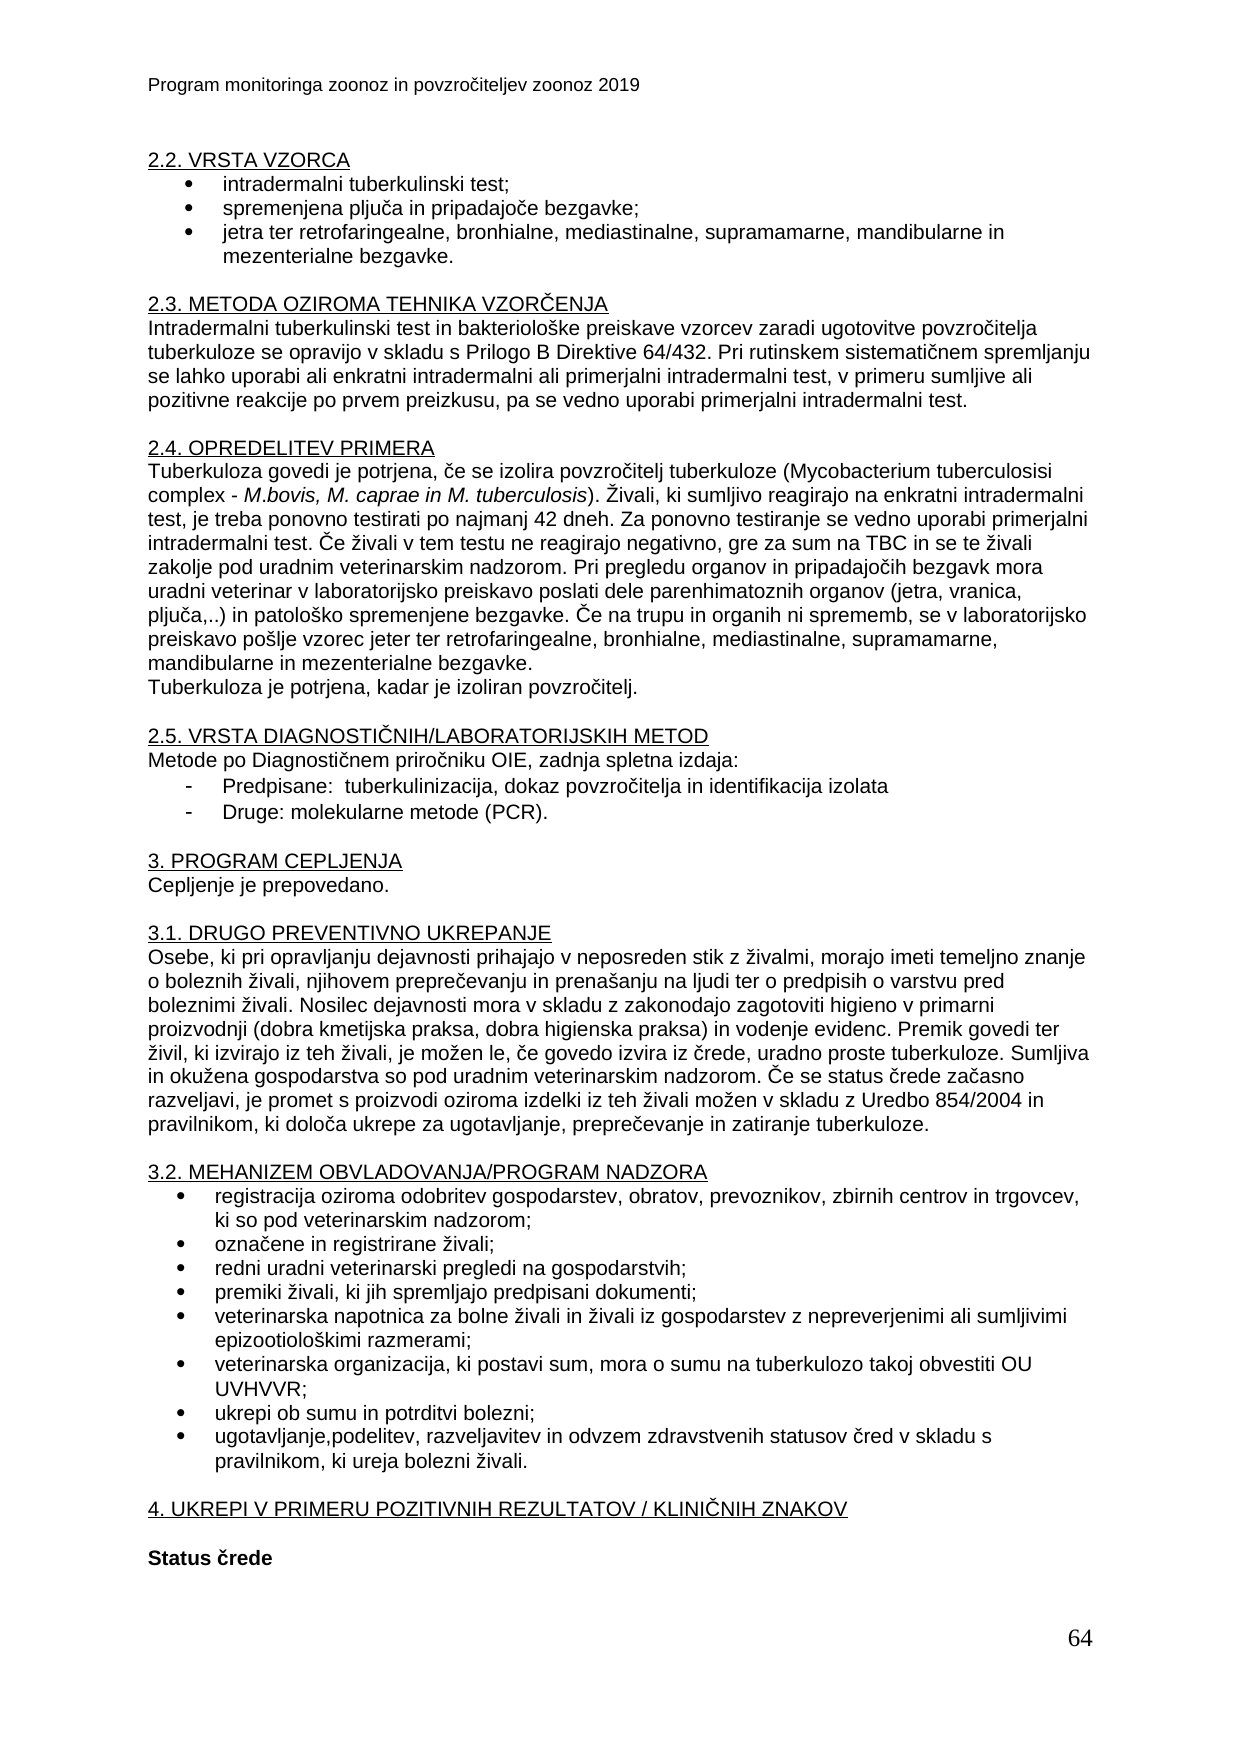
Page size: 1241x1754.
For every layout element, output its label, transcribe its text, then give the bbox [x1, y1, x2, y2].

text 2.4. OPREDELITEV PRIMERA [148, 435, 1093, 459]
text Cepljenje je prepovedano. [148, 873, 1093, 897]
text 3. PROGRAM CEPLJENJA [148, 849, 1093, 873]
text Intradermalni tuberkulinski test in bakteriološke preiskave vzorcev zaradi ugotovitve povzročitelja tuberkuloze se opravijo v skladu s Prilogo B Direktive 64/432. Pri rutinskem sistematičnem spremljanju se lahko uporabi ali enkratni intradermalni ali primerjalni intradermalni test, v primeru sumljive ali pozitivne reakcije po prvem preizkusu, pa se vedno uporabi primerjalni intradermalni test. [148, 316, 1093, 411]
text 2.2. VRSTA VZORCA [148, 148, 1093, 172]
list intradermalni tuberkulinski test; [185, 172, 1093, 196]
list Predpisane: tuberkulinizacija, dokaz povzročitelja in identifikacija izolata [185, 772, 1093, 798]
text Status črede [148, 1545, 1093, 1569]
list ukrepi ob sumu in potrditvi bolezni; [177, 1400, 1093, 1424]
list označene in registrirane živali; [177, 1232, 1093, 1256]
text Tuberkuloza je potrjena, kadar je izoliran povzročitelj. [148, 675, 1093, 699]
list jetra ter retrofaringealne, bronhialne, mediastinalne, supramamarne, mandibularne in mezenterialne bezgavke. [185, 220, 1093, 268]
list veterinarska napotnica za bolne živali in živali iz gospodarstev z nepreverjenimi ali sumljivimi epizootiološkimi razmerami; [177, 1304, 1093, 1352]
list premiki živali, ki jih spremljajo predpisani dokumenti; [177, 1280, 1093, 1304]
text 2.3. METODA OZIROMA TEHNIKA VZORČENJA [148, 292, 1093, 316]
text 3.1. DRUGO PREVENTIVNO UKREPANJE [148, 921, 1093, 944]
list ugotavljanje,podelitev, razveljavitev in odvzem zdravstvenih statusov čred v skladu s pravilnikom, ki ureja bolezni živali. [177, 1424, 1093, 1472]
list registracija oziroma odobritev gospodarstev, obratov, prevoznikov, zbirnih centrov in trgovcev, ki so pod veterinarskim nadzorom; [177, 1184, 1093, 1232]
text Tuberkuloza govedi je potrjena, če se izolira povzročitelj tuberkuloze (Mycobacterium tuberculosisi complex - M.bovis, M. caprae in M. tuberculosis). Živali, ki sumljivo reagirajo na enkratni intradermalni test, je treba ponovno testirati po najmanj 42 dneh. Za ponovno testiranje se vedno uporabi primerjalni intradermalni test. Če živali v tem testu ne reagirajo negativno, gre za sum na TBC in se te živali zakolje pod uradnim veterinarskim nadzorom. Pri pregledu organov in pripadajočih bezgavk mora uradni veterinar v laboratorijsko preiskavo poslati dele parenhimatoznih organov (jetra, vranica, pljuča,..) in patološko spremenjene bezgavke. Če na trupu in organih ni sprememb, se v laboratorijsko preiskavo pošlje vzorec jeter ter retrofaringealne, bronhialne, mediastinalne, supramamarne, mandibularne in mezenterialne bezgavke. [148, 459, 1093, 675]
list Druge: molekularne metode (PCR). [185, 798, 1093, 825]
text 4. UKREPI V PRIMERU POZITIVNIH REZULTATOV / KLINIČNIH ZNAKOV [148, 1496, 1093, 1520]
list veterinarska organizacija, ki postavi sum, mora o sumu na tuberkulozo takoj obvestiti OU UVHVVR; [177, 1352, 1093, 1400]
text Osebe, ki pri opravljanju dejavnosti prihajajo v neposreden stik z živalmi, morajo imeti temeljno znanje o boleznih živali, njihovem preprečevanju in prenašanju na ljudi ter o predpisih o varstvu pred boleznimi živali. Nosilec dejavnosti mora v skladu z zakonodajo zagotoviti higieno v primarni proizvodnji (dobra kmetijska praksa, dobra higienska praksa) in vodenje evidenc. Premik govedi ter živil, ki izvirajo iz teh živali, je možen le, če govedo izvira iz črede, uradno proste tuberkuloze. Sumljiva in okužena gospodarstva so pod uradnim veterinarskim nadzorom. Če se status črede začasno razveljavi, je promet s proizvodi oziroma izdelki iz teh živali možen v skladu z Uredbo 854/2004 in pravilnikom, ki določa ukrepe za ugotavljanje, preprečevanje in zatiranje tuberkuloze. [148, 944, 1093, 1136]
text 3.2. MEHANIZEM OBVLADOVANJA/PROGRAM NADZORA [148, 1160, 1093, 1184]
text Metode po Diagnostičnem priročniku OIE, zadnja spletna izdaja: [148, 748, 1093, 772]
list redni uradni veterinarski pregledi na gospodarstvih; [177, 1256, 1093, 1280]
list spremenjena pljuča in pripadajoče bezgavke; [185, 196, 1093, 220]
text 2.5. VRSTA DIAGNOSTIČNIH/LABORATORIJSKIH METOD [148, 724, 1093, 748]
